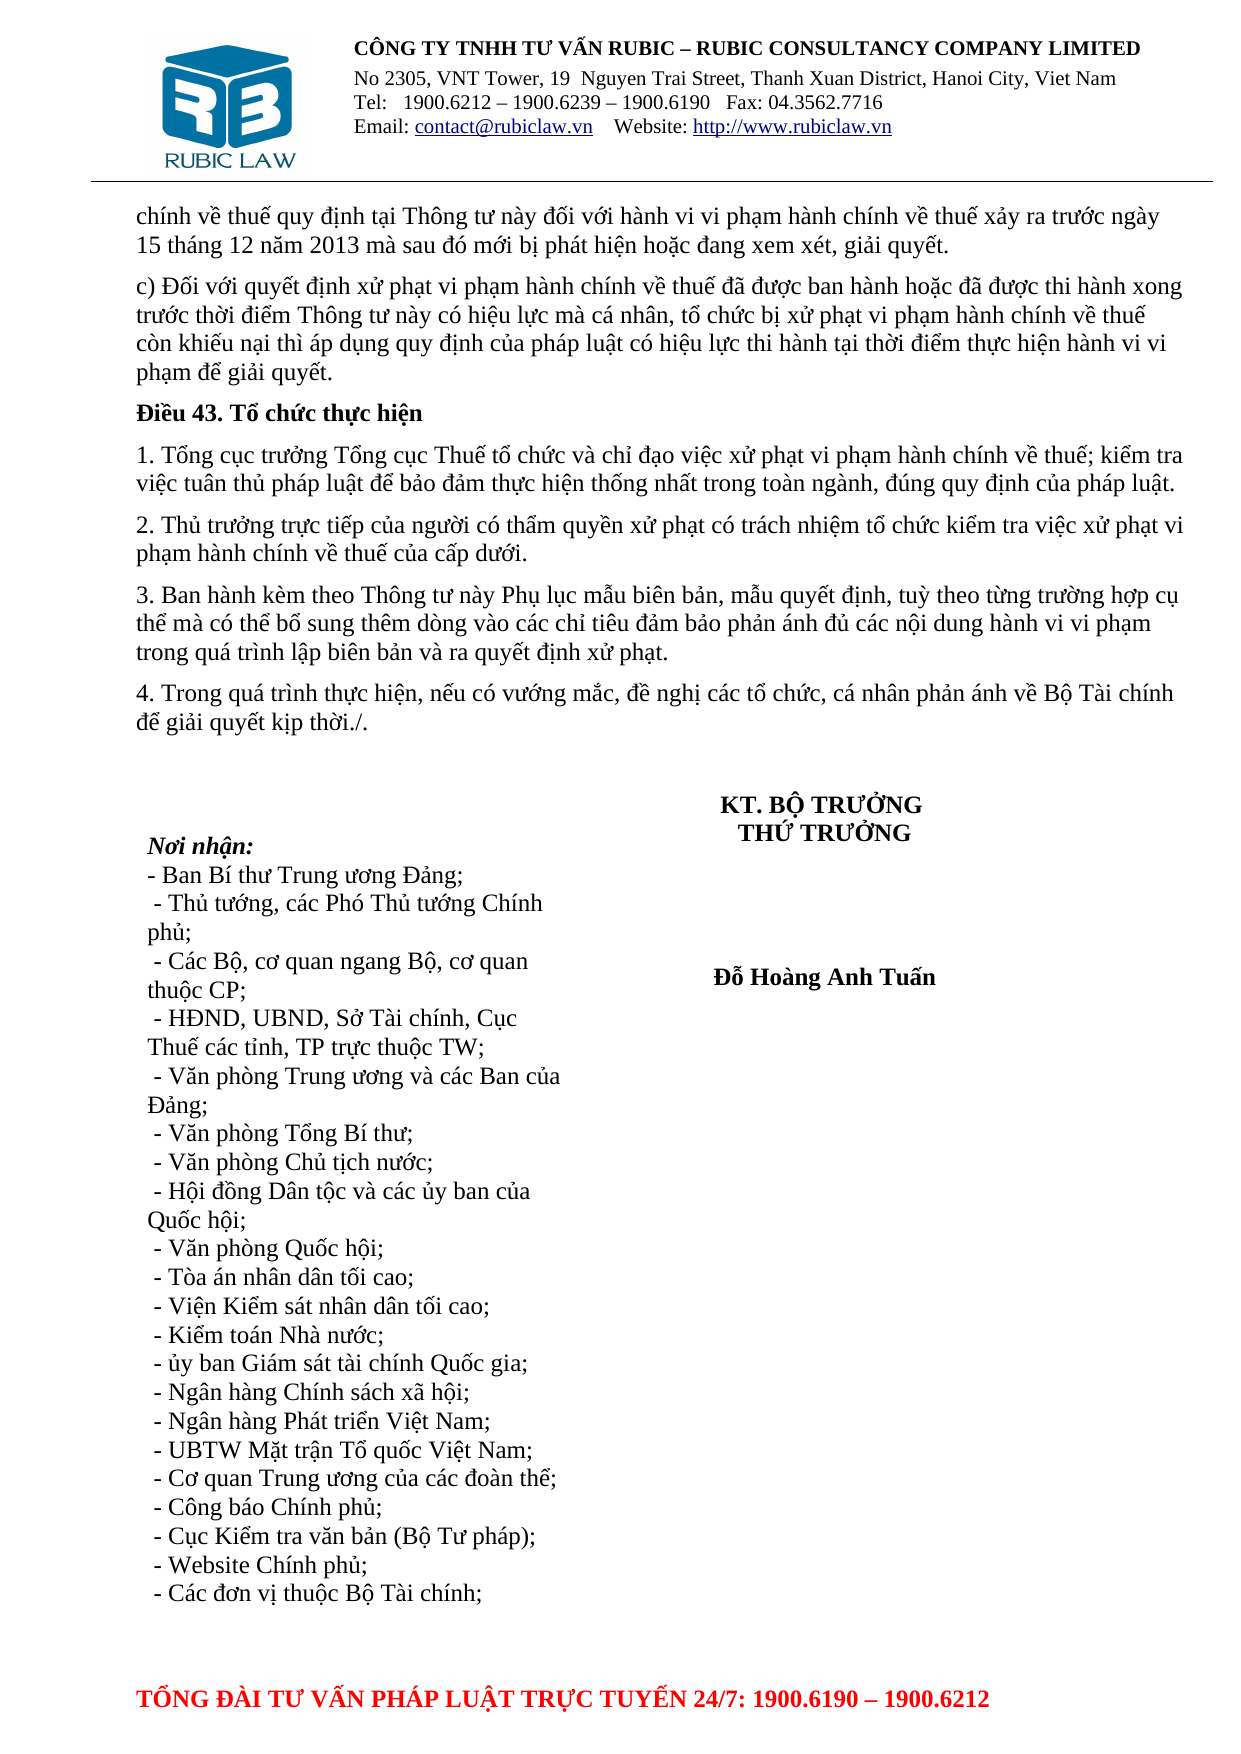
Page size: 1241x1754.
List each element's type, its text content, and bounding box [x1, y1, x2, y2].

picture [144, 35, 312, 181]
text 3. Ban hành kèm theo Thông tư này Phụ lục mẫu biên bản, mẫu quyết định, tuỳ theo từng trường hợp cụ thể mà có thể bổ sung thêm dòng vào các chỉ tiêu đảm bảo phản ánh đủ các nội dung hành vi vi phạm trong quá trình lập biên bản và ra quyết định xử phạt. [136, 580, 1187, 666]
text Điều 43. Tổ chức thực hiện [136, 398, 1187, 427]
text 1. Tổng cục trưởng Tổng cục Thuế tổ chức và chỉ đạo việc xử phạt vi phạm hành chính về thuế; kiểm tra việc tuân thủ pháp luật để bảo đảm thực hiện thống nhất trong toàn ngành, đúng quy định của pháp luật. [136, 440, 1187, 497]
text c) Đối với quyết định xử phạt vi phạm hành chính về thuế đã được ban hành hoặc đã được thi hành xong trước thời điểm Thông tư này có hiệu lực mà cá nhân, tổ chức bị xử phạt vi phạm hành chính về thuế còn khiếu nại thì áp dụng quy định của pháp luật có hiệu lực thi hành tại thời điểm thực hiện hành vi vi phạm để giải quyết. [136, 271, 1187, 386]
text 4. Trong quá trình thực hiện, nếu có vướng mắc, đề nghị các tổ chức, cá nhân phản ánh về Bộ Tài chính để giải quyết kịp thời./. [136, 678, 1187, 736]
text 2. Thủ trưởng trực tiếp của người có thẩm quyền xử phạt có trách nhiệm tổ chức kiểm tra việc xử phạt vi phạm hành chính về thuế của cấp dưới. [136, 510, 1187, 567]
table_header KT. BỘ TRƯỞNG THỨ TRƯỞNG Đỗ Hoàng Anh Tuấn [585, 790, 1058, 1607]
